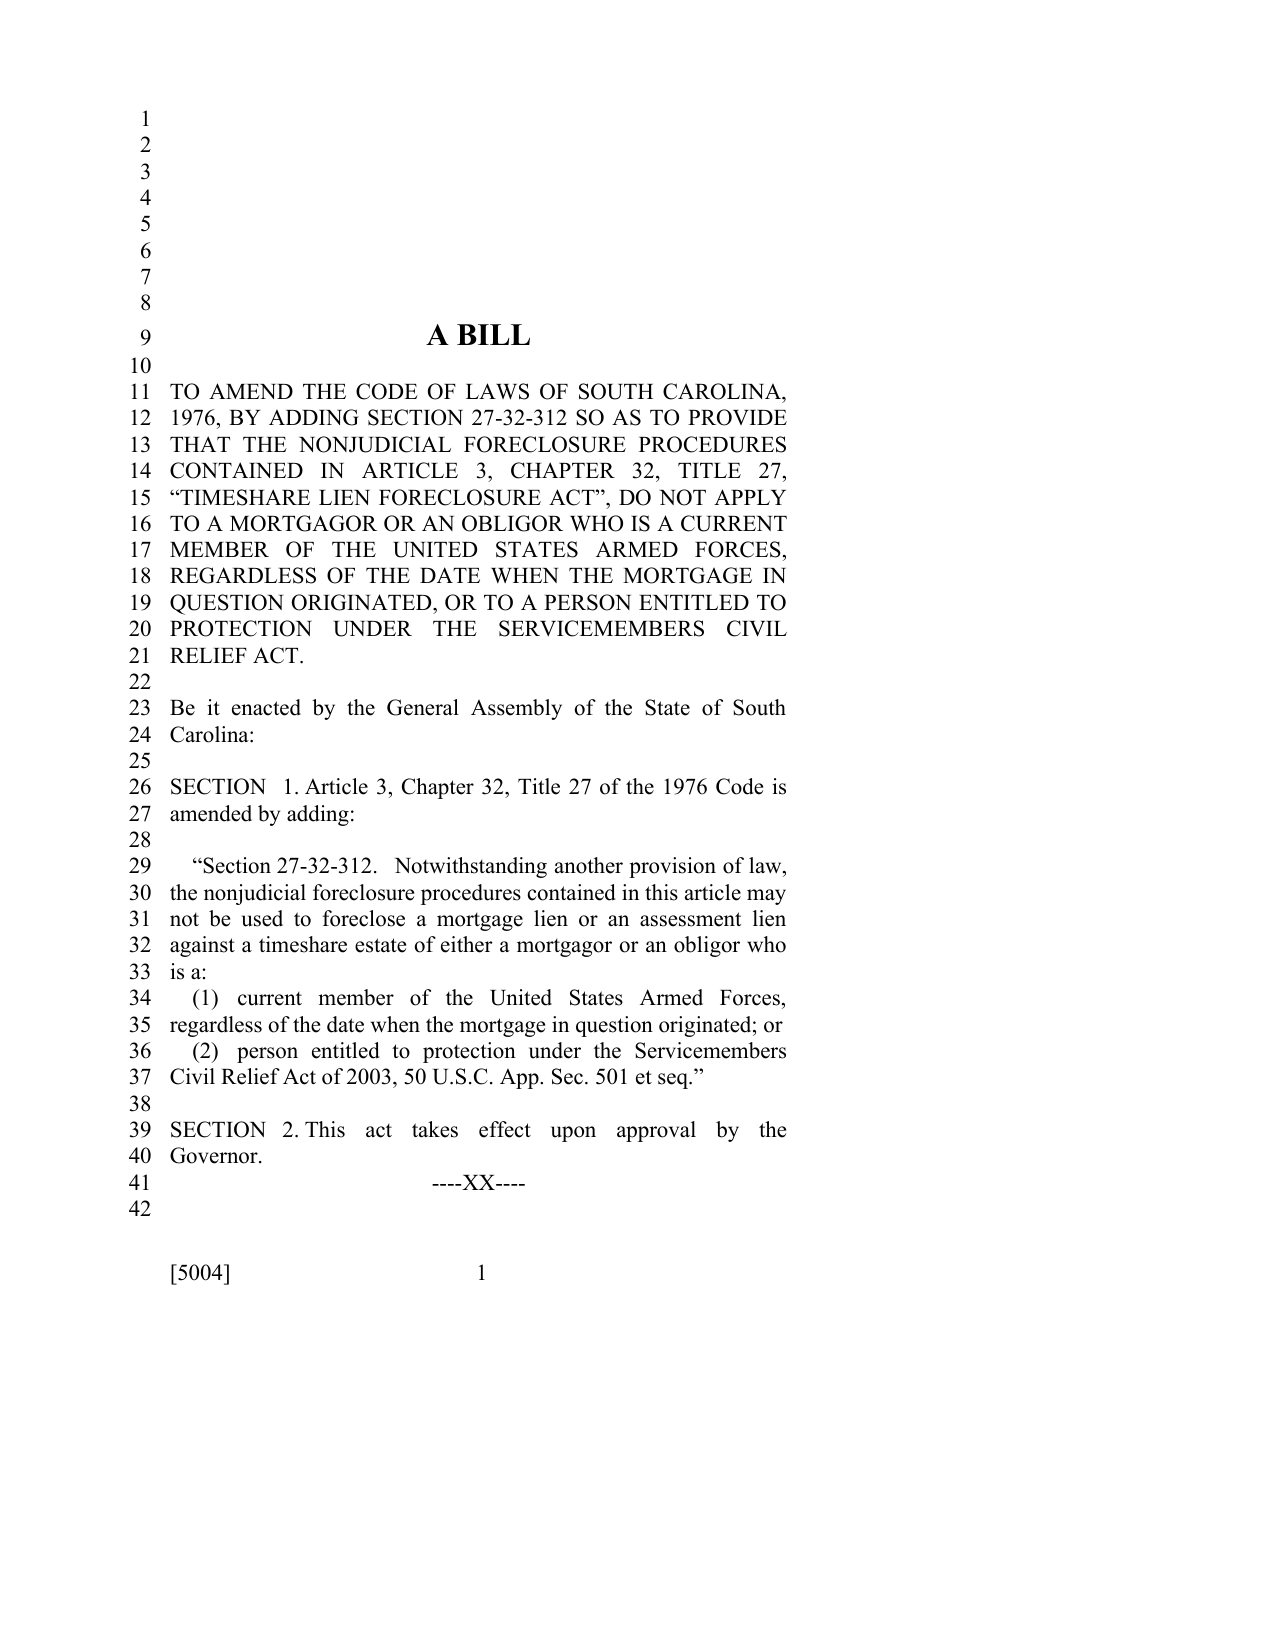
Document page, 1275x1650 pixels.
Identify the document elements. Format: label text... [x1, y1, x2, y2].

text SECTION 1. Article 3, Chapter 32, Title 27 of the 1976 Code is amended by adding: [169, 773, 787, 826]
text Be it enacted by the General Assembly of the State of South Carolina: [169, 694, 787, 747]
text TO AMEND THE CODE OF LAWS OF SOUTH CAROLINA, 1976, BY ADDING SECTION 27-32-312 SO AS TO PROVIDE THAT THE NONJUDICIAL FORECLOSURE PROCEDURES CONTAINED IN ARTICLE 3, CHAPTER 32, TITLE 27, “TIMESHARE LIEN FORECLOSURE ACT”, DO NOT APPLY TO A MORTGAGOR OR AN OBLIGOR WHO IS A CURRENT MEMBER OF THE UNITED STATES ARMED FORCES, REGARDLESS OF THE DATE WHEN THE MORTGAGE IN QUESTION ORIGINATED, OR TO A PERSON ENTITLED TO PROTECTION UNDER THE SERVICEMEMBERS CIVIL RELIEF ACT. [169, 378, 787, 668]
text (1) current member of the United States Armed Forces, regardless of the date when the mortgage in question originated; or [169, 984, 787, 1037]
text A BILL [169, 316, 787, 352]
text “Section 27-32-312. Notwithstanding another provision of law, the nonjudicial foreclosure procedures contained in this article may not be used to foreclose a mortgage lien or an assessment lien against a timeshare estate of either a mortgagor or an obligor who is a: [169, 852, 787, 984]
text SECTION 2. This act takes effect upon approval by the Governor. [169, 1116, 787, 1169]
text (2) person entitled to protection under the Servicemembers Civil Relief Act of 2003, 50 U.S.C. App. Sec. 501 et seq.” [169, 1037, 787, 1090]
text ----XX---- [169, 1169, 787, 1195]
